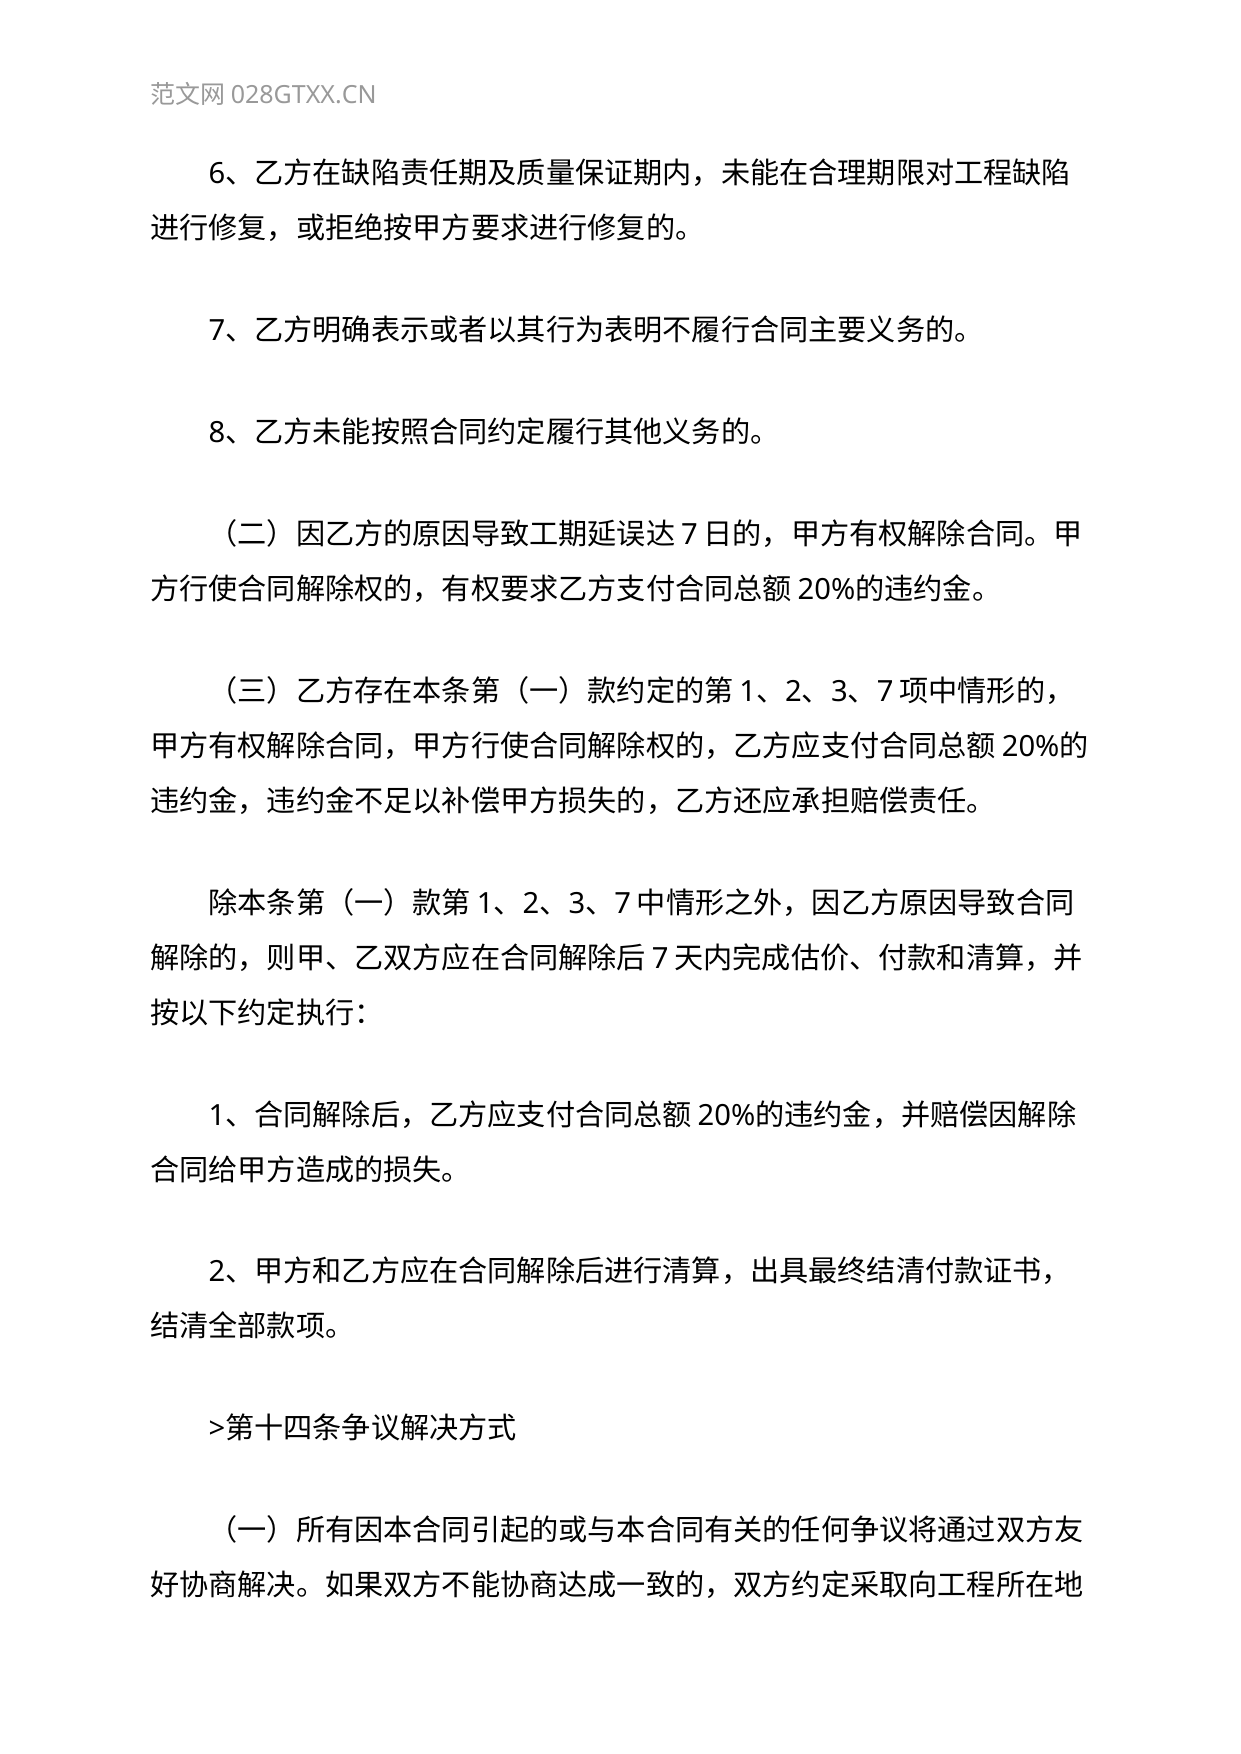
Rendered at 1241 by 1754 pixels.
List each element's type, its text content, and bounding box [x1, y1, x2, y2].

text （二）因乙方的原因导致工期延误达7日的，甲方有权解除合同。甲方行使合同解除权的，有权要求乙方支付合同总额20%的违约金。 [150, 511, 1090, 608]
text 1、合同解除后，乙方应支付合同总额20%的违约金，并赔偿因解除合同给甲方造成的损失。 [150, 1091, 1090, 1188]
text 8、乙方未能按照合同约定履行其他义务的。 [150, 409, 1090, 451]
text 7、乙方明确表示或者以其行为表明不履行合同主要义务的。 [150, 307, 1090, 349]
text （三）乙方存在本条第（一）款约定的第1、2、3、7项中情形的，甲方有权解除合同，甲方行使合同解除权的，乙方应支付合同总额20%的违约金，违约金不足以补偿甲方损失的，乙方还应承担赔偿责任。 [150, 668, 1090, 820]
text 除本条第（一）款第1、2、3、7中情形之外，因乙方原因导致合同解除的，则甲、乙双方应在合同解除后7天内完成估价、付款和清算，并按以下约定执行： [150, 879, 1090, 1032]
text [150, 1507, 1090, 1604]
text 6、乙方在缺陷责任期及质量保证期内，未能在合理期限对工程缺陷进行修复，或拒绝按甲方要求进行修复的。 [150, 150, 1090, 247]
text 2、甲方和乙方应在合同解除后进行清算，出具最终结清付款证书，结清全部款项。 [150, 1248, 1090, 1345]
text >第十四条争议解决方式 [150, 1405, 1090, 1447]
